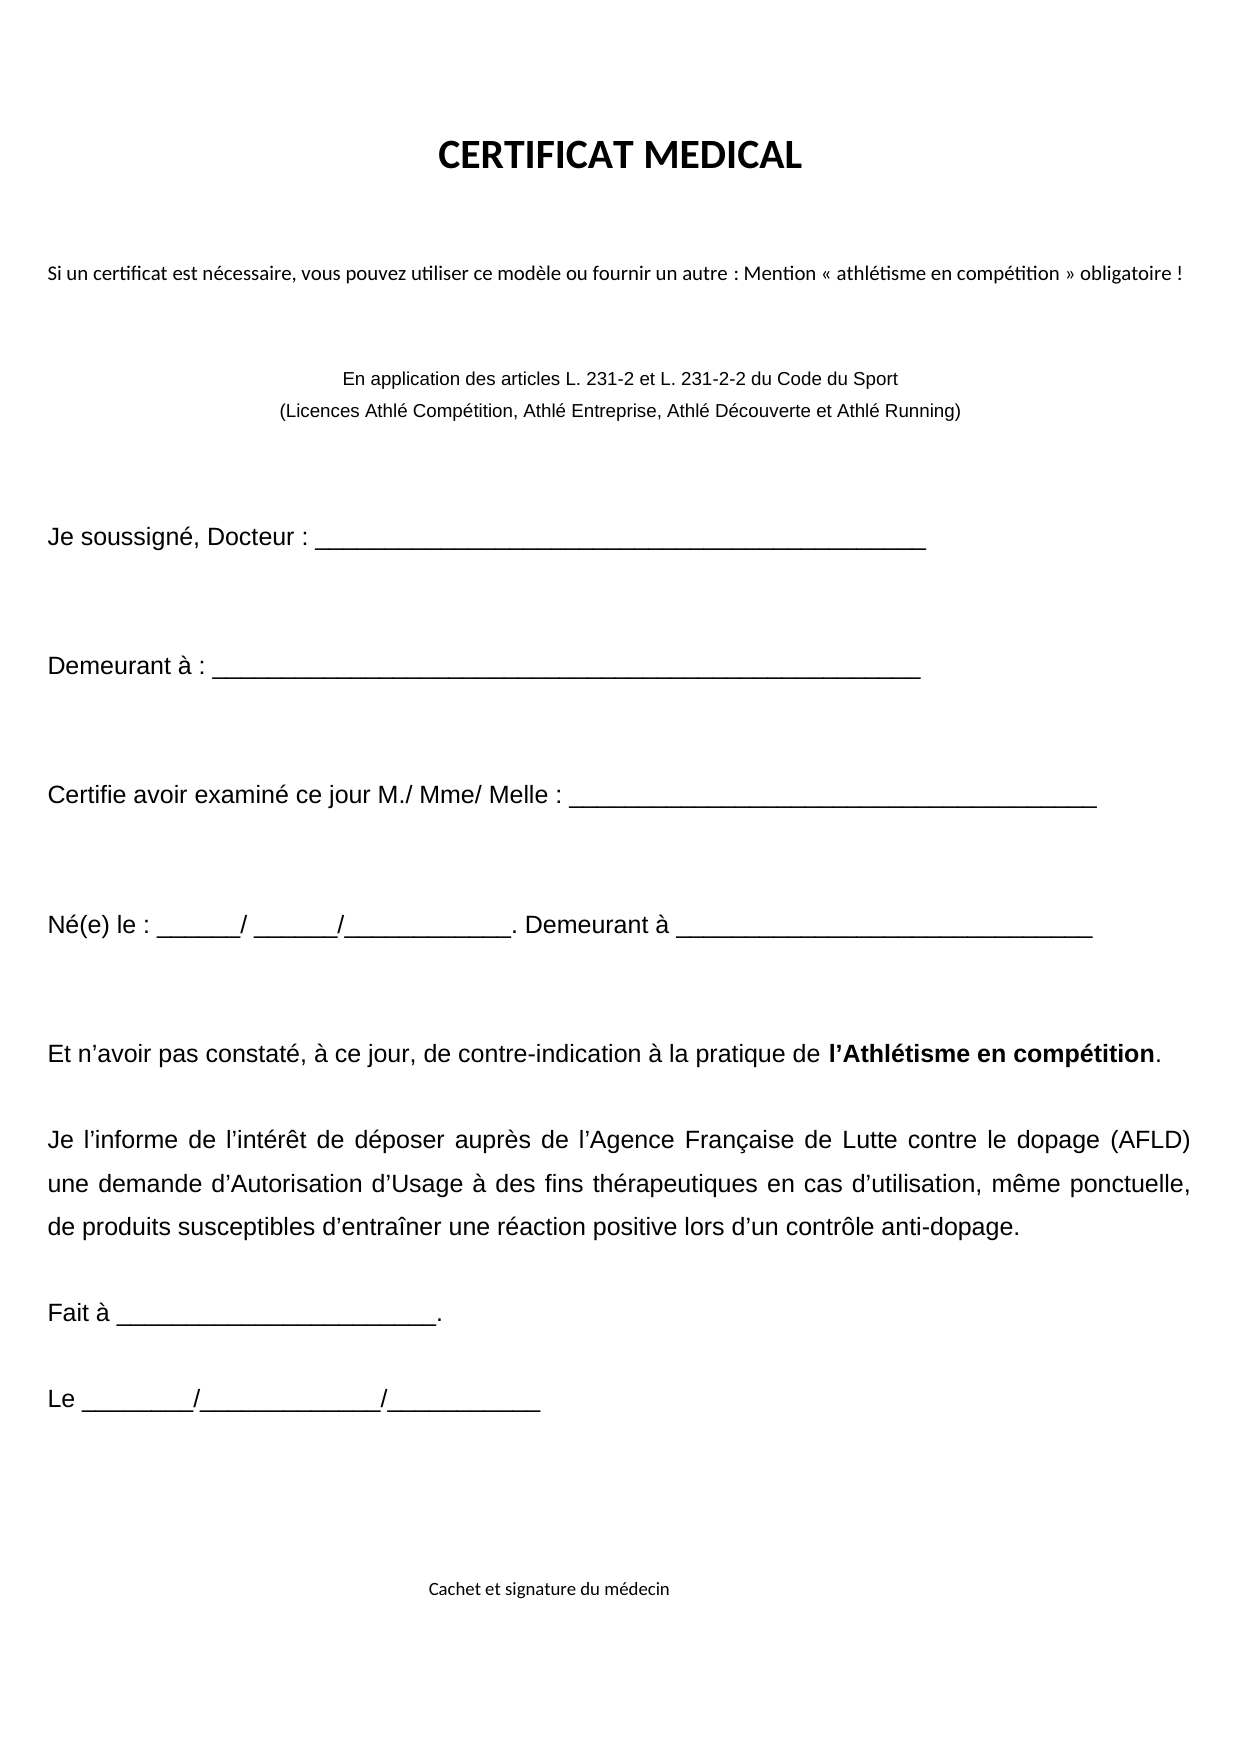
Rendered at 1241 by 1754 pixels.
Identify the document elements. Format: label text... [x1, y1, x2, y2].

text Si un certificat est nécessaire, vous pouvez utiliser ce modèle ou fournir un autre : Mention « athlétisme en compétition » obligatoire ! [47, 260, 1193, 285]
text Cachet et signature du médecin [47, 1577, 1193, 1600]
text Le ________/_____________/___________ [47, 1384, 1193, 1413]
text Je l’informe de l’intérêt de déposer auprès de l’Agence Française de Lutte contre le dopage (AFLD) une demande d’Autorisation d’Usage à des fins thérapeutiques en cas d’utilisation, même ponctuelle, de produits susceptibles d’entraîner une réaction positive lors d’un contrôle anti-dopage. [47, 1125, 1193, 1240]
text Je soussigné, Docteur : ____________________________________________ [47, 522, 1193, 550]
text Né(e) le : ______/ ______/____________. Demeurant à ______________________________ [47, 910, 1193, 938]
text Et n’avoir pas constaté, à ce jour, de contre-indication à la pratique de l’Athlétisme en compétition. [47, 1039, 1193, 1068]
text Fait à _______________________. [47, 1298, 1193, 1327]
text Certifie avoir examiné ce jour M./ Mme/ Melle : ______________________________________ [47, 780, 1193, 809]
text (Licences Athlé Compétition, Athlé Entreprise, Athlé Découverte et Athlé Running) [47, 400, 1193, 421]
text Demeurant à : ___________________________________________________ [47, 651, 1193, 680]
text CERTIFICAT MEDICAL [47, 128, 1193, 178]
text En application des articles L. 231-2 et L. 231-2-2 du Code du Sport [47, 367, 1193, 389]
